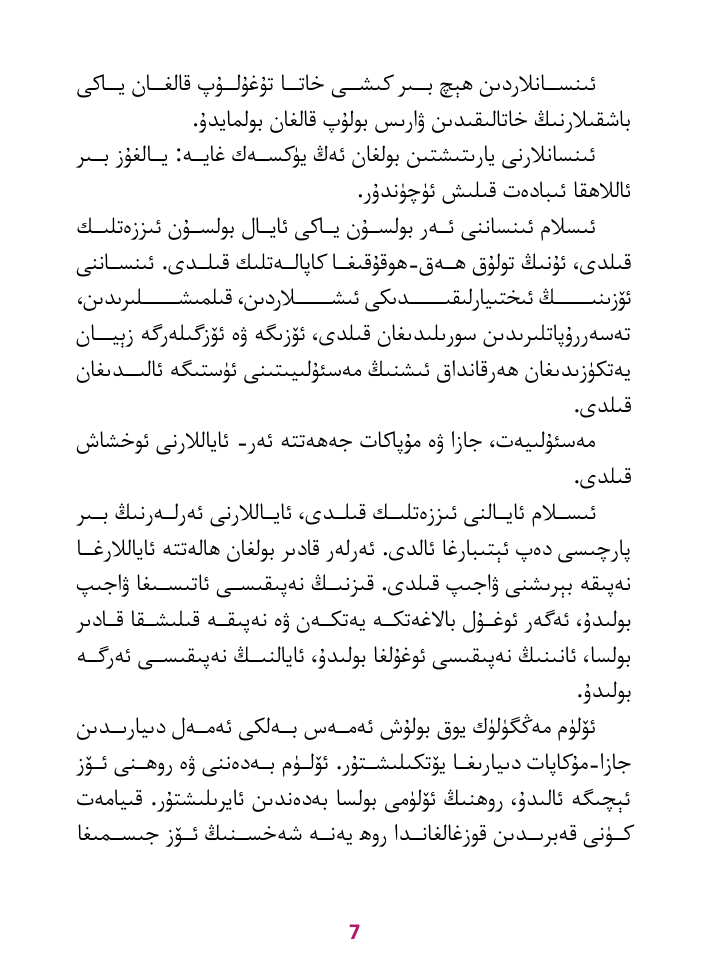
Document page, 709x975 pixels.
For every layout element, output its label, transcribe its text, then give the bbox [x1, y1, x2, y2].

text ئىسلام ئايالنى ئىززەتلىك قىلدى، ئاياللارنى ئەرلەرنىڭ بىر پارچىسى دەپ ئېتىبارغا ئالدى. ئەرلەر قادىر بولغان ھالەتتە ئاياللارغا نەپىقە بېرىشنى ۋاجىپ قىلدى. قىزنىڭ نەپىقىسى ئاتىسىغا ۋاجىپ بولىدۇ، ئەگەر ئوغۇل بالاغەتكە يەتكەن ۋە نەپىقە قىلىشقا قادىر بولسا، ئانىنىڭ نەپىقىسى ئوغۇلغا بولىدۇ، ئايالنىڭ نەپىقىسى ئەرگە بولىدۇ. [77, 494, 632, 704]
text ئىسلام ئىنساننى ئەر بولسۇن ياكى ئايال بولسۇن ئىززەتلىك قىلدى، ئۇنىڭ تولۇق ھەق-ھوقۇقىغا كاپالەتلىك قىلدى. ئىنساننى ئۆزىنىڭ ئىختىيارلىقىدىكى ئىشلاردىن، قىلمىشلىرىدىن، تەسەررۇپاتلىرىدىن سورىلىدىغان قىلدى، ئۆزىگە ۋە ئۆزگىلەرگە زېيان يەتكۈزىدىغان ھەرقانداق ئىشنىڭ مەسئۇلىيىتىنى ئۈستىگە ئالىدىغان قىلدى. [77, 208, 632, 418]
text مەسئۇلىيەت، جازا ۋە مۇپاكات جەھەتتە ئەر- ئاياللارنى ئوخشاش قىلدى. [77, 422, 632, 489]
text ئىنسانلاردىن ھېچ بىر كىشى خاتا تۇغۇلۇپ قالغان ياكى باشقىلارنىڭ خاتالىقىدىن ۋارىس بولۇپ قالغان بولمايدۇ. [77, 65, 632, 132]
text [77, 708, 632, 847]
text ئىنسانلارنى يارىتىشتىن بولغان ئەڭ يۈكسەك غايە: يالغۇز بىر ئاللاھقا ئىبادەت قىلىش ئۈچۈندۇر. [77, 137, 632, 203]
